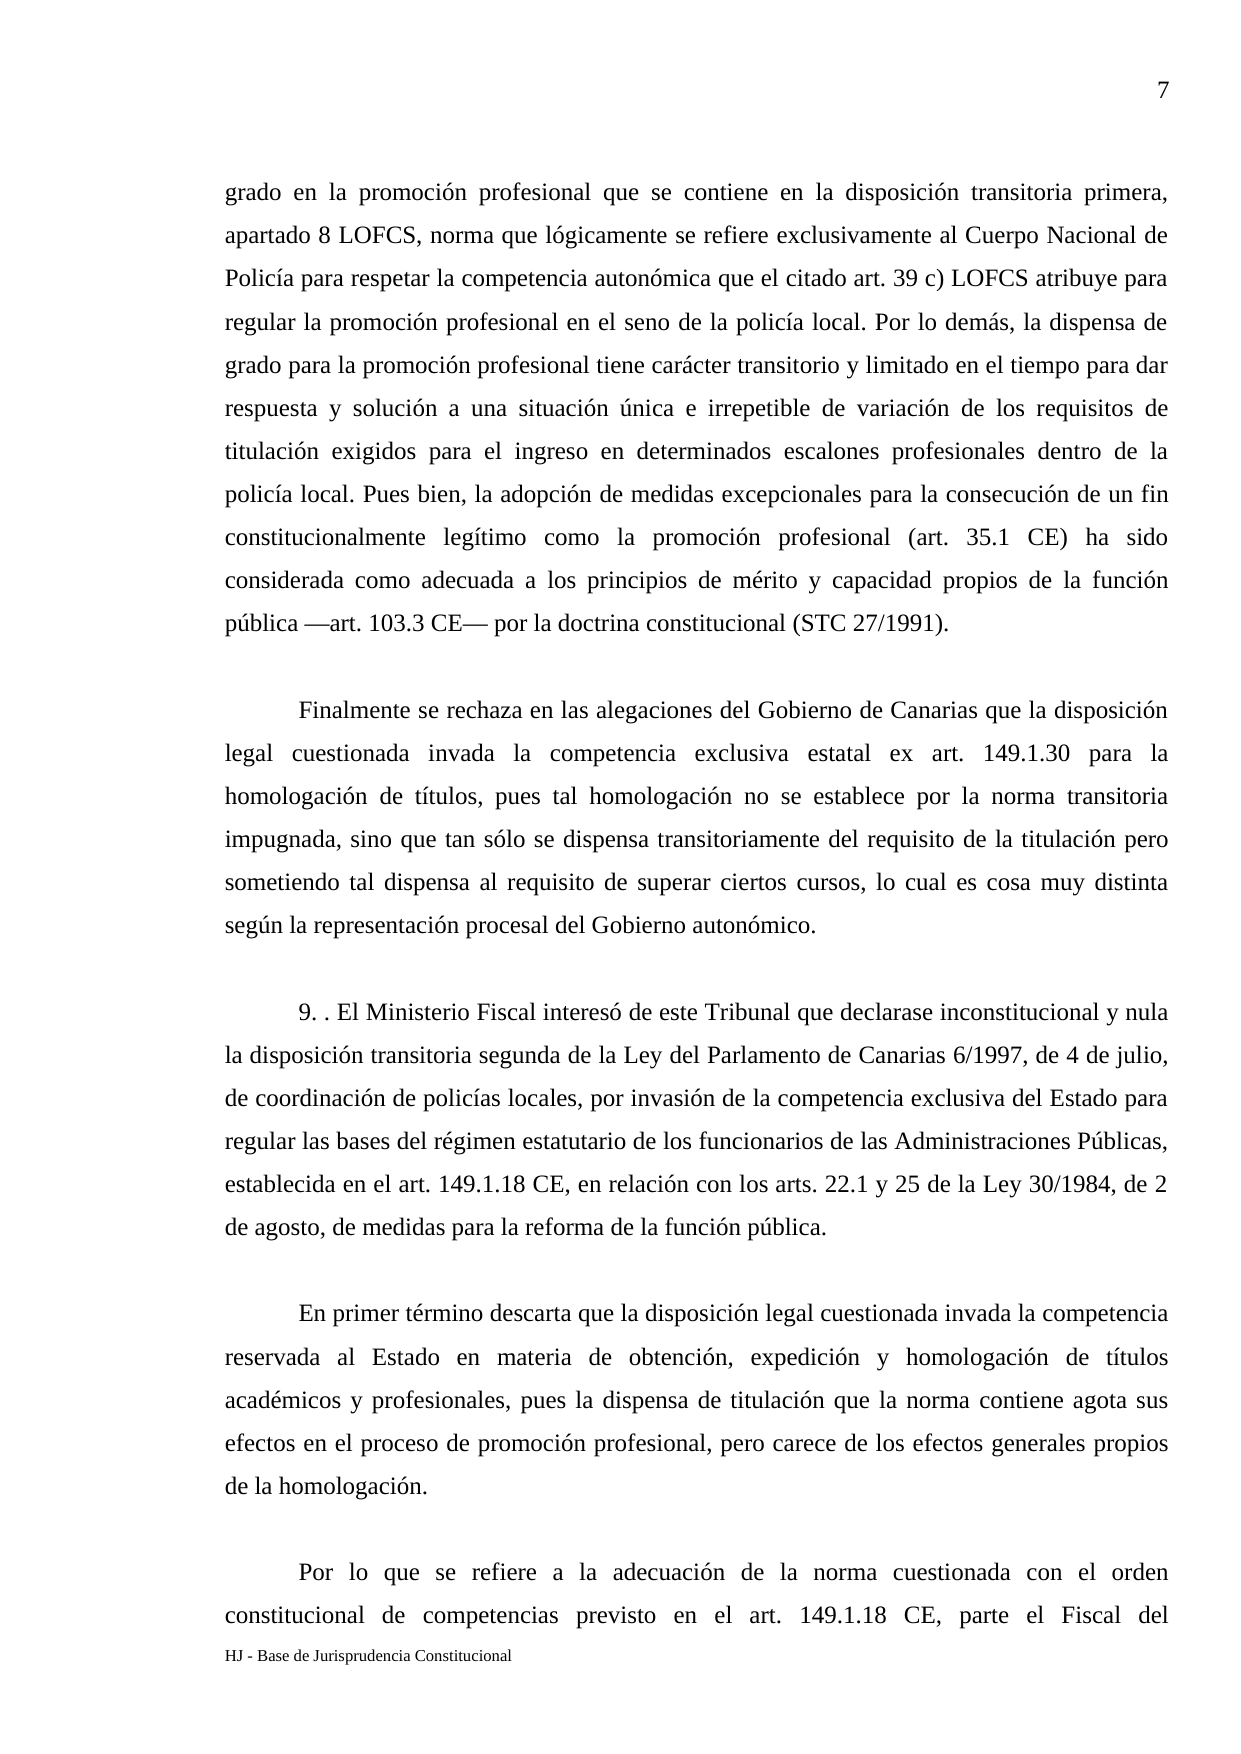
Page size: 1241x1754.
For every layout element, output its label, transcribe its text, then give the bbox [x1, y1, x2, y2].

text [224, 1557, 1169, 1629]
text Finalmente se rechaza en las alegaciones del Gobierno de Canarias que la disposición legal cuestionada invada la competencia exclusiva estatal ex art. 149.1.30 para la homologación de títulos, pues tal homologación no se establece por la norma transitoria impugnada, sino que tan sólo se dispensa transitoriamente del requisito de la titulación pero sometiendo tal dispensa al requisito de superar ciertos cursos, lo cual es cosa muy distinta según la representación procesal del Gobierno autonómico. [224, 695, 1169, 939]
text 9. . El Ministerio Fiscal interesó de este Tribunal que declarase inconstitucional y nula la disposición transitoria segunda de la Ley del Parlamento de Canarias 6/1997, de 4 de julio, de coordinación de policías locales, por invasión de la competencia exclusiva del Estado para regular las bases del régimen estatutario de los funcionarios de las Administraciones Públicas, establecida en el art. 149.1.18 CE, en relación con los arts. 22.1 y 25 de la Ley 30/1984, de 2 de agosto, de medidas para la reforma de la función pública. [224, 997, 1169, 1241]
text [224, 177, 1169, 637]
text En primer término descarta que la disposición legal cuestionada invada la competencia reservada al Estado en materia de obtención, expedición y homologación de títulos académicos y profesionales, pues la dispensa de titulación que la norma contiene agota sus efectos en el proceso de promoción profesional, pero carece de los efectos generales propios de la homologación. [224, 1298, 1169, 1500]
